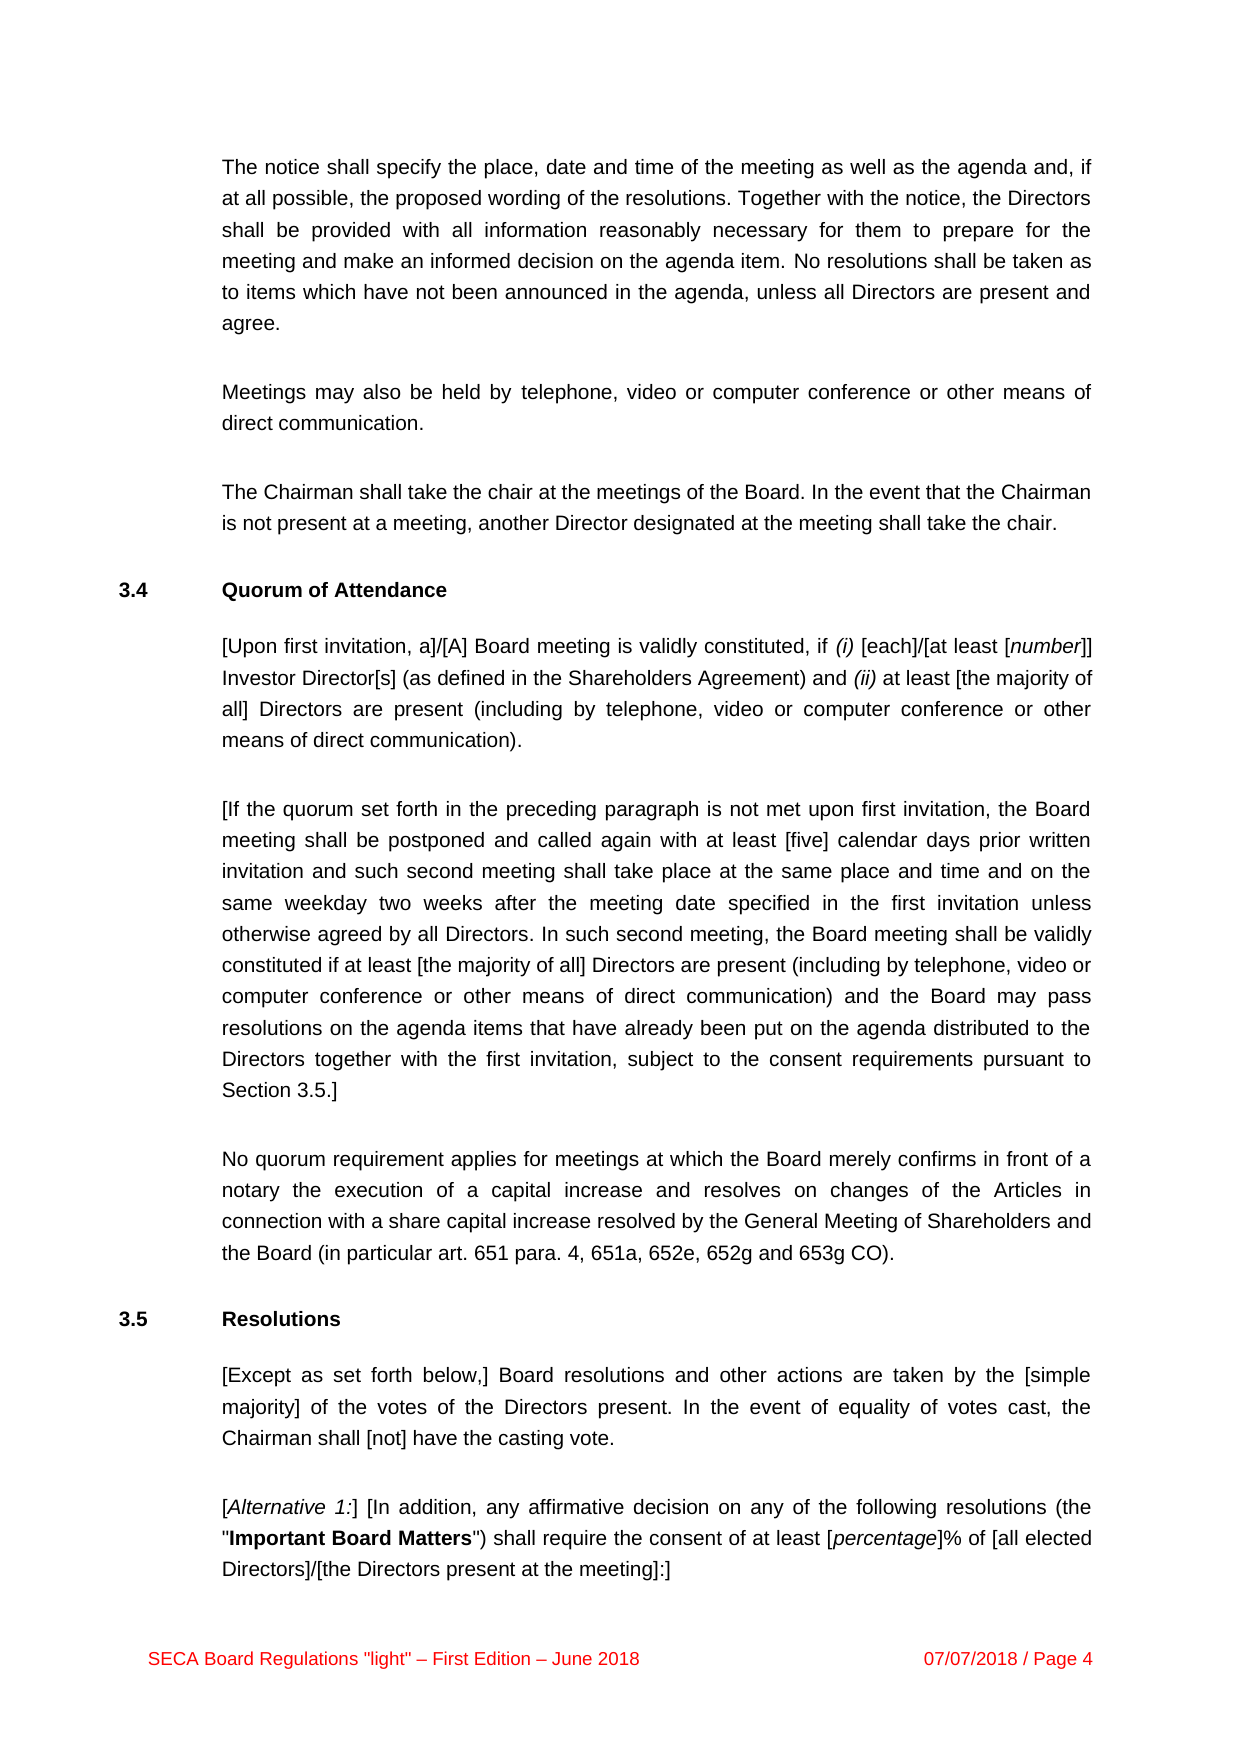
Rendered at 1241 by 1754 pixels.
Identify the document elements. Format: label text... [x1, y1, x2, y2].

text [Alternative 1:] [In addition, any affirmative decision on any of the following resolutions (the "Important Board Matters") shall require the consent of at least [percentage]% of [all elected Directors]/[the Directors present at the meeting]:] [222, 1487, 1092, 1581]
text [Except as set forth below,] Board resolutions and other actions are taken by the [simple majority] of the votes of the Directors present. In the event of equality of votes cast, the Chairman shall [not] have the casting vote. [222, 1356, 1092, 1450]
text The notice shall specify the place, date and time of the meeting as well as the agenda and, if at all possible, the proposed wording of the resolutions. Together with the notice, the Directors shall be provided with all information reasonably necessary for them to prepare for the meeting and make an informed decision on the agenda item. No resolutions shall be taken as to items which have not been announced in the agenda, unless all Directors are present and agree. [222, 148, 1092, 335]
subtitle Resolutions [148, 1302, 1092, 1331]
subtitle Quorum of Attendance [148, 573, 1092, 602]
text [Upon first invitation, a]/[A] Board meeting is validly constituted, if (i) [each]/[at least [number]] Investor Director[s] (as defined in the Shareholders Agreement) and (ii) at least [the majority of all] Directors are present (including by telephone, video or computer conference or other means of direct communication). [222, 627, 1092, 752]
text The Chairman shall take the chair at the meetings of the Board. In the event that the Chairman is not present at a meeting, another Director designated at the meeting shall take the chair. [222, 473, 1092, 535]
text Meetings may also be held by telephone, video or computer conference or other means of direct communication. [222, 373, 1092, 435]
text [If the quorum set forth in the preceding paragraph is not met upon first invitation, the Board meeting shall be postponed and called again with at least [five] calendar days prior written invitation and such second meeting shall take place at the same place and time and on the same weekday two weeks after the meeting date specified in the first invitation unless otherwise agreed by all Directors. In such second meeting, the Board meeting shall be validly constituted if at least [the majority of all] Directors are present (including by telephone, video or computer conference or other means of direct communication) and the Board may pass resolutions on the agenda items that have already been put on the agenda distributed to the Directors together with the first invitation, subject to the consent requirements pursuant to Section 3.5.] [222, 789, 1092, 1102]
text No quorum requirement applies for meetings at which the Board merely confirms in front of a notary the execution of a capital increase and resolves on changes of the Articles in connection with a share capital increase resolved by the General Meeting of Shareholders and the Board (in particular art. 651 para. 4, 651a, 652e, 652g and 653g CO). [222, 1139, 1092, 1264]
